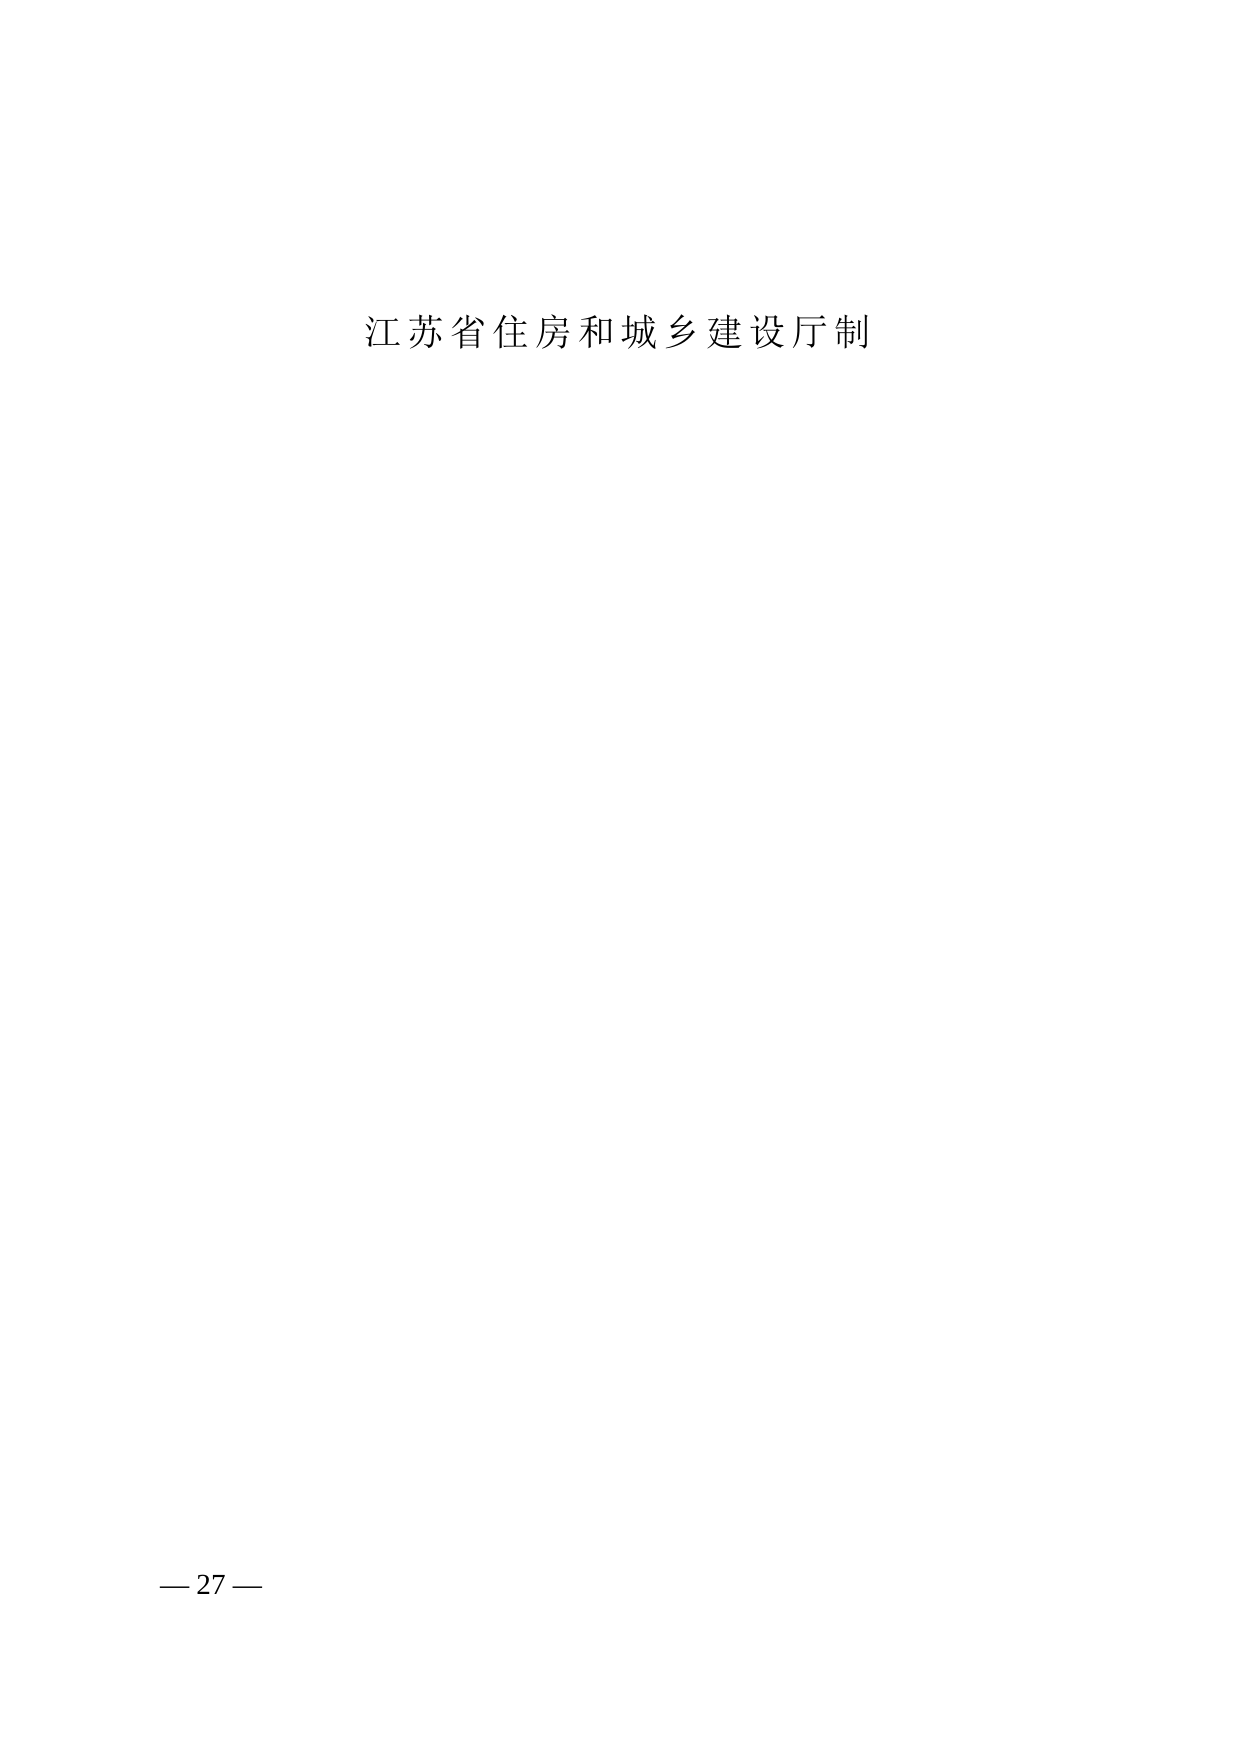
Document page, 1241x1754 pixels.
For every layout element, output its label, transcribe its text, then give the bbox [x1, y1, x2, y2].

text 江苏省住房和城乡建设厅制 [161, 299, 1079, 360]
